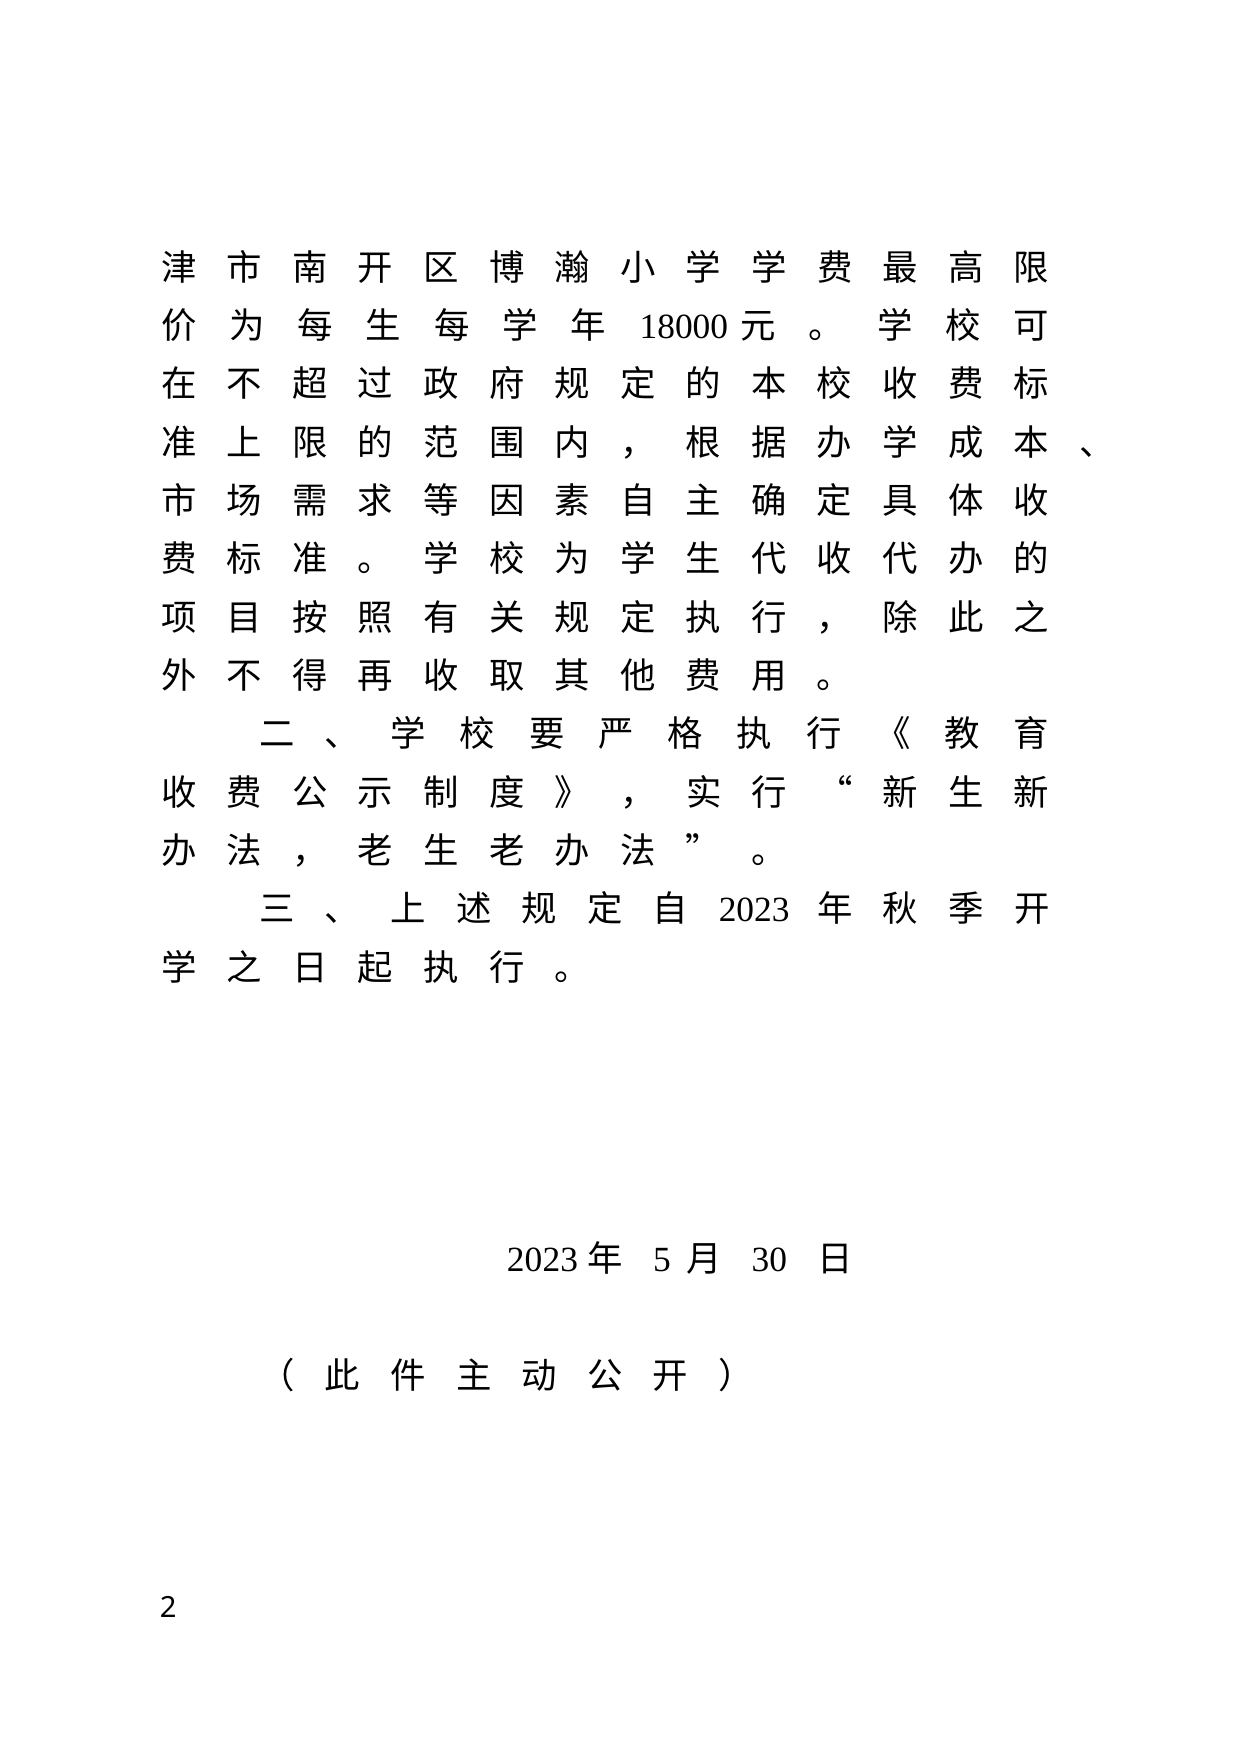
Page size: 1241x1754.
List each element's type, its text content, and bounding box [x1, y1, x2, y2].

list 学校要严格执行《教育收费公示制度》，实行“新生新办法，老生老办法”。 [161, 702, 1079, 877]
text 2023年5月30日 [161, 1227, 1079, 1285]
list 上述规定自2023年秋季开学之日起执行。 [161, 877, 1079, 994]
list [161, 235, 1079, 702]
text （此件主动公开） [161, 1344, 1079, 1402]
